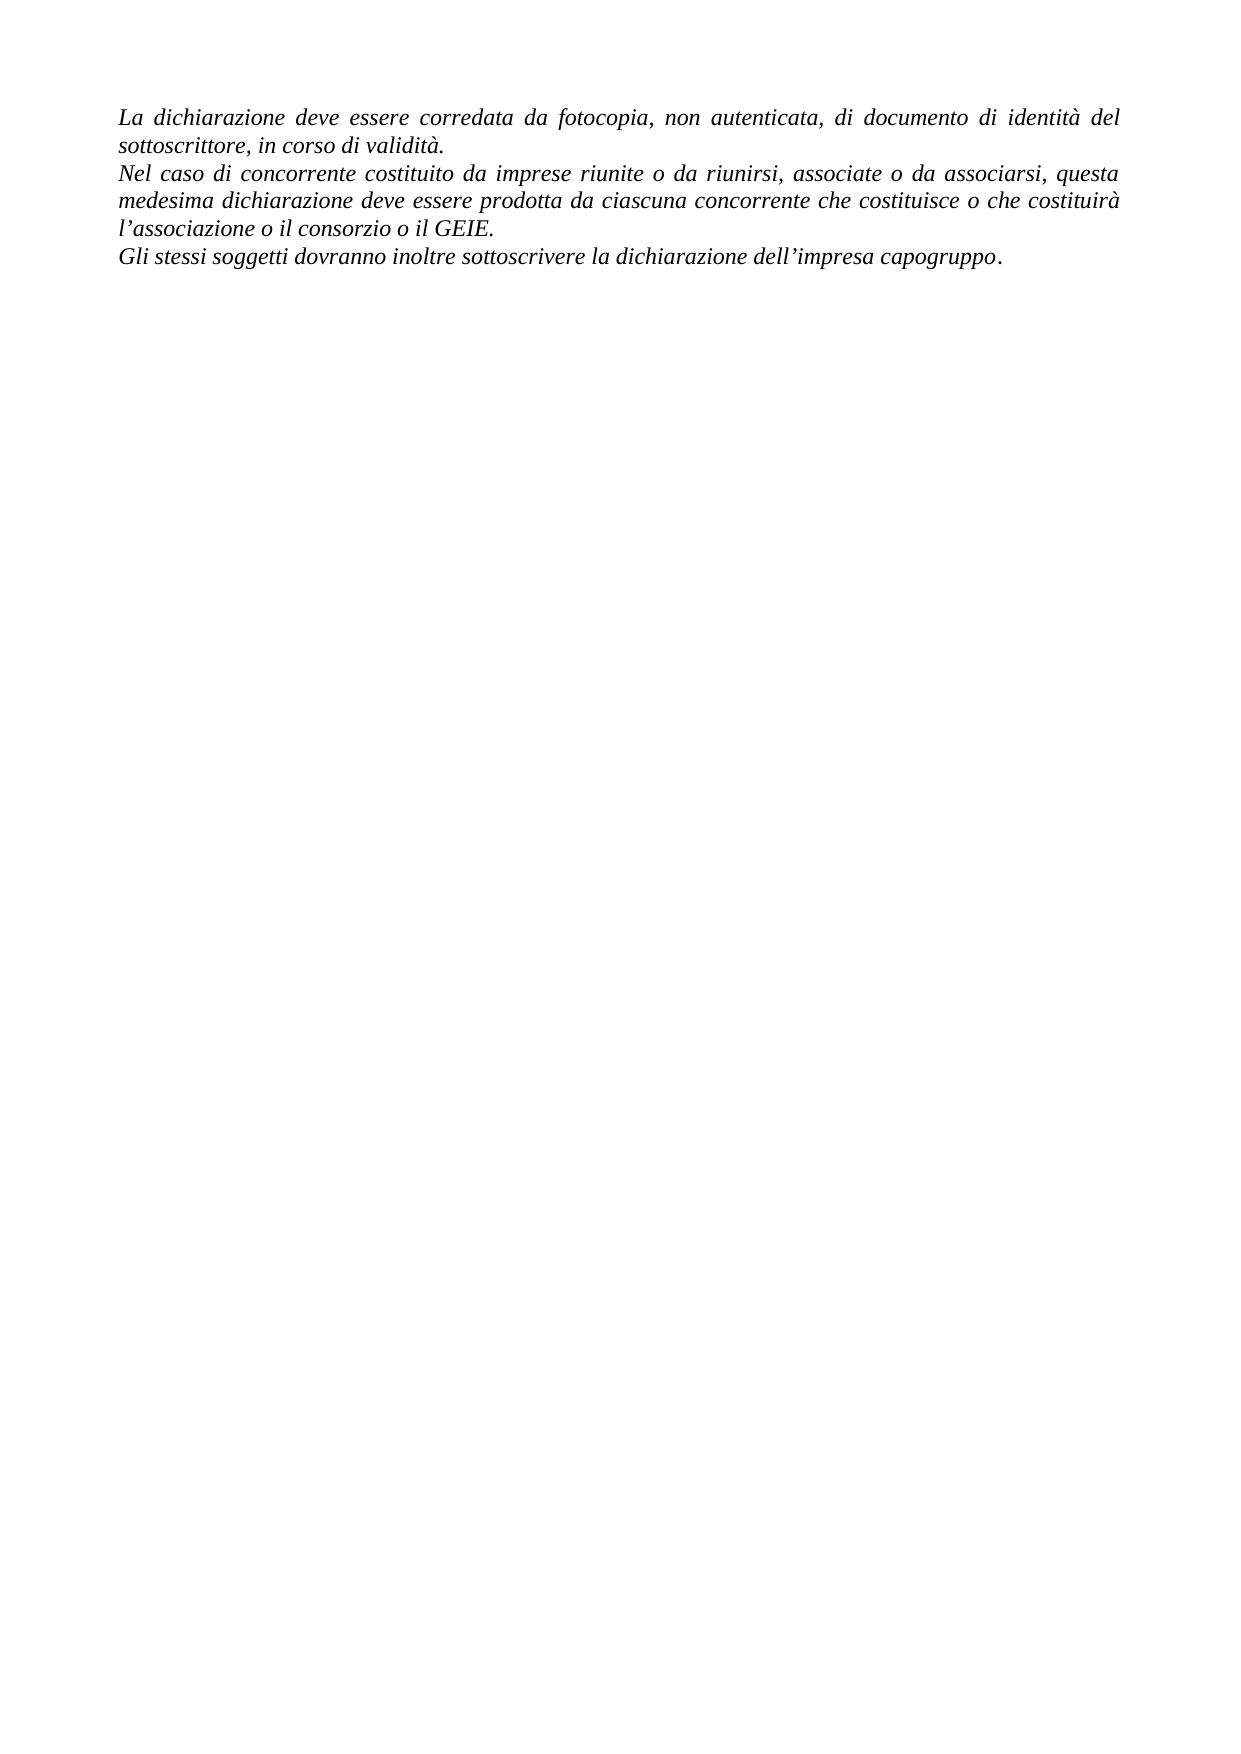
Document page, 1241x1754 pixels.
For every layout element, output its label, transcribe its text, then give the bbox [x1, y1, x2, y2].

text Nel caso di concorrente costituito da imprese riunite o da riunirsi, associate o da associarsi, questa medesima dichiarazione deve essere prodotta da ciascuna concorrente che costituisce o che costituirà l’associazione o il consorzio o il GEIE. [118, 159, 1122, 241]
text La dichiarazione deve essere corredata da fotocopia, non autenticata, di documento di identità del sottoscrittore, in corso di validità. [118, 103, 1122, 159]
text Gli stessi soggetti dovranno inoltre sottoscrivere la dichiarazione dell’impresa capogruppo. [118, 241, 1122, 271]
